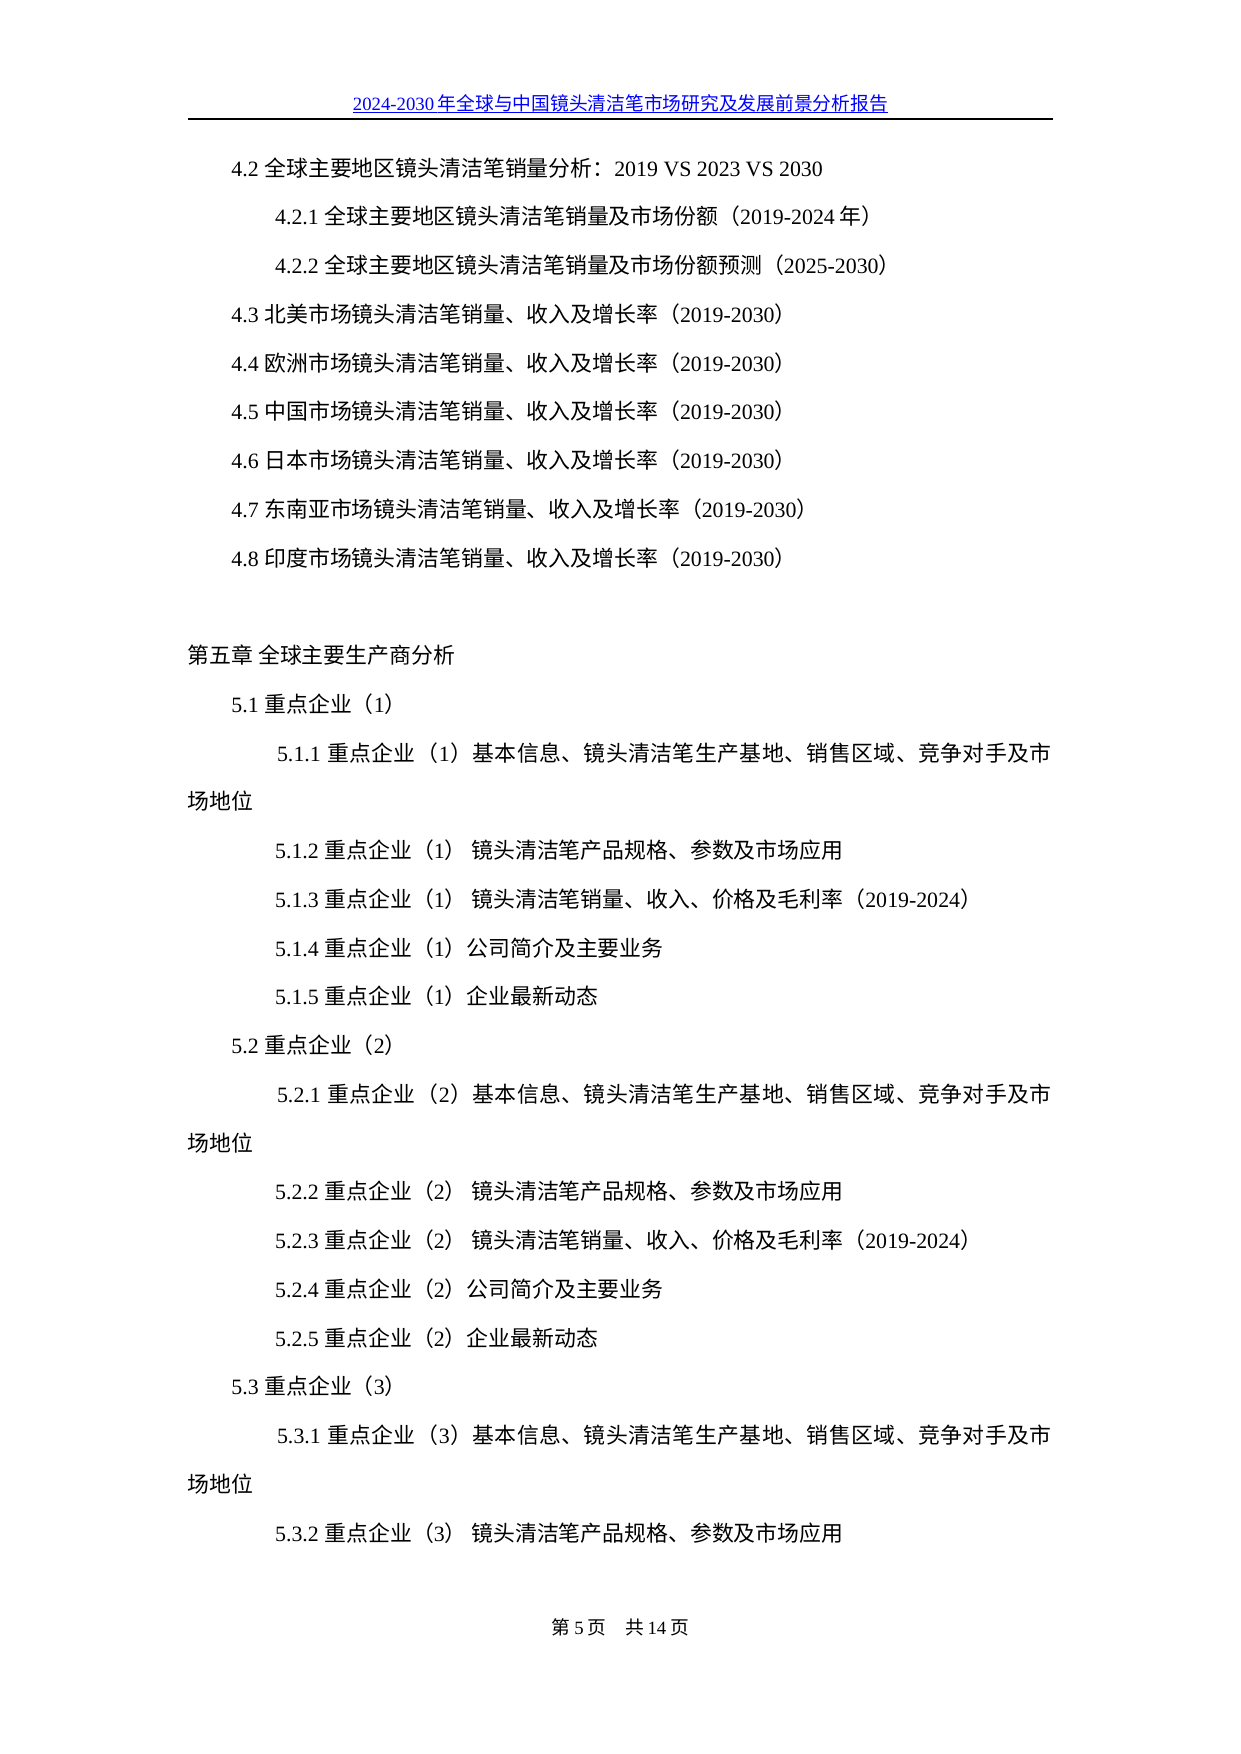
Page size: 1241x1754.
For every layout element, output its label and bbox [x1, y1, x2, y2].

text [187, 150, 1053, 1548]
